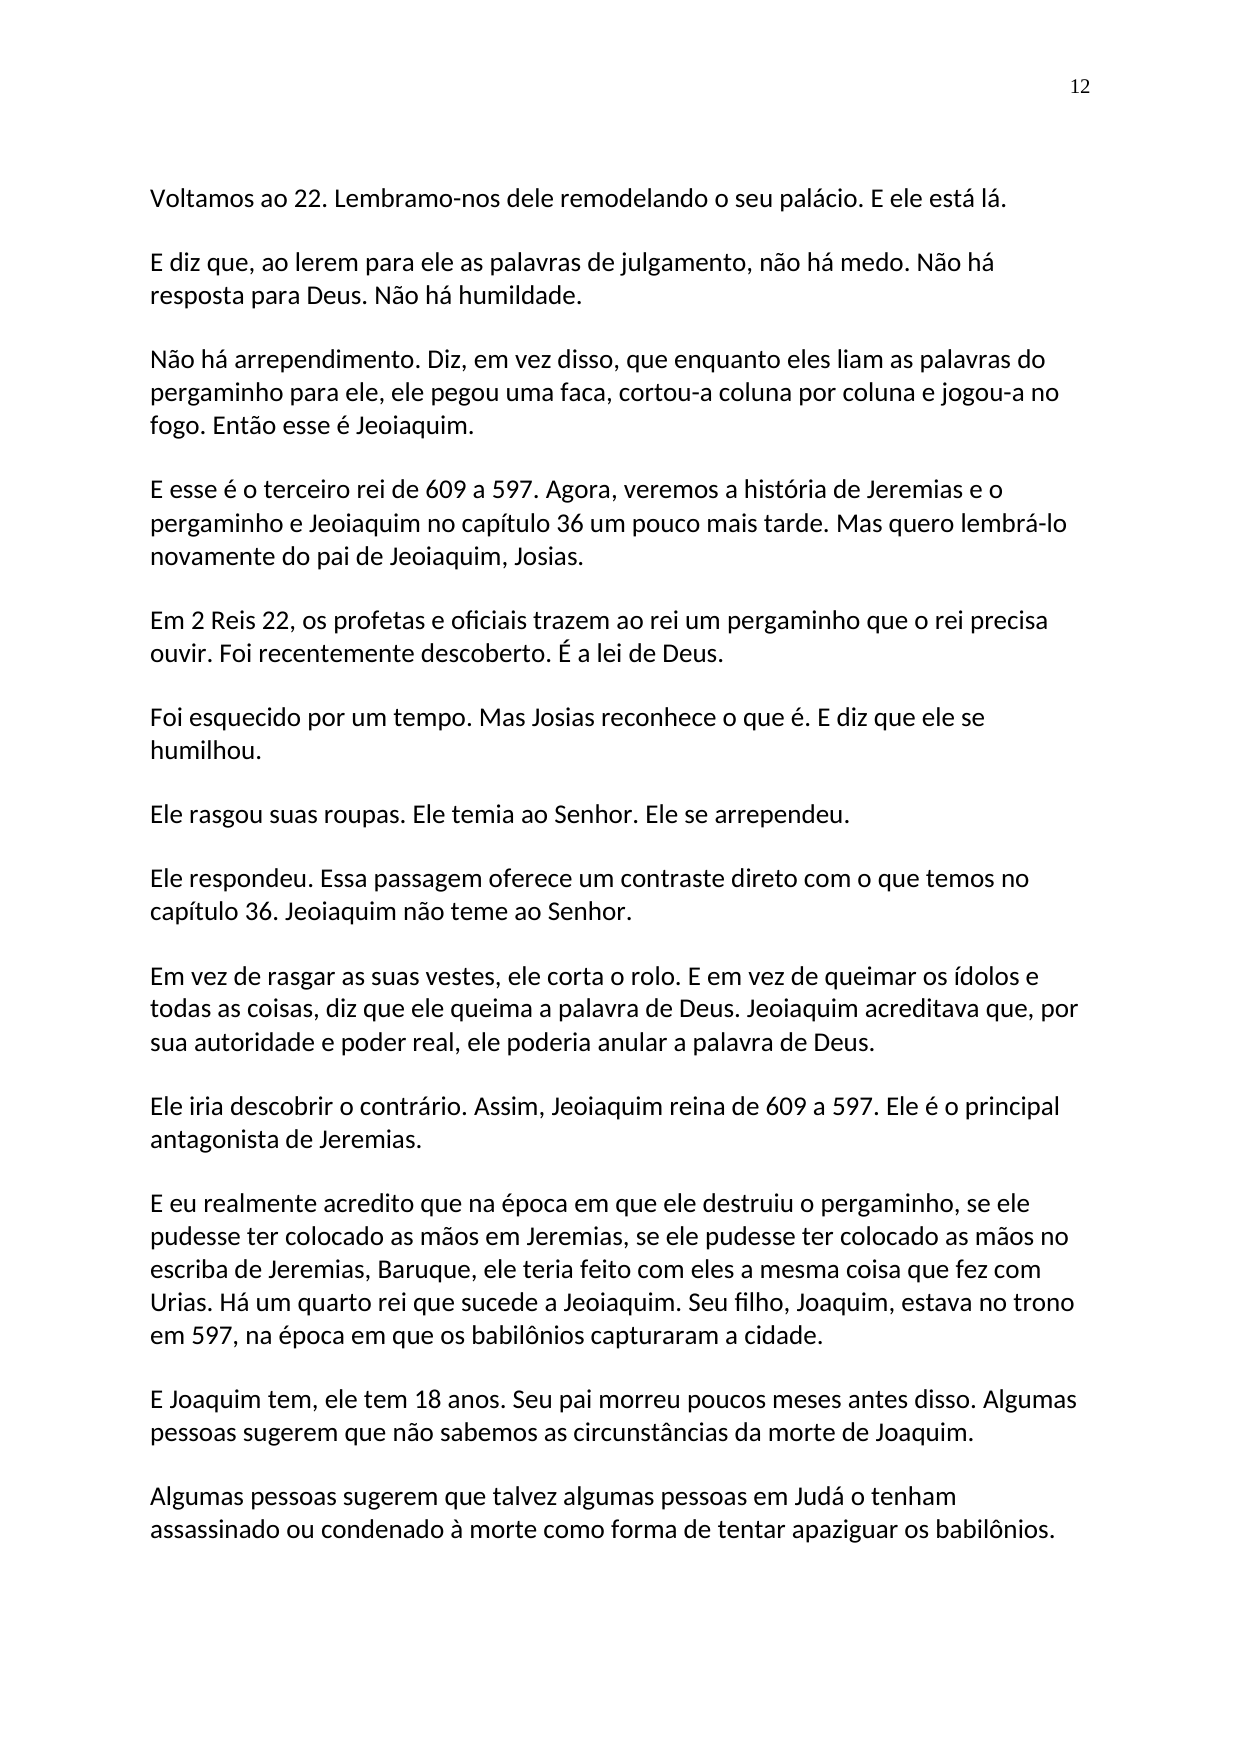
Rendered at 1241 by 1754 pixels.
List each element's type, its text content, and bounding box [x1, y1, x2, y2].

text E eu realmente acredito que na época em que ele destruiu o pergaminho, se ele pudesse ter colocado as mãos em Jeremias, se ele pudesse ter colocado as mãos no escriba de Jeremias, Baruque, ele teria feito com eles a mesma coisa que fez com Urias. Há um quarto rei que sucede a Jeoiaquim. Seu filho, Joaquim, estava no trono em 597, na época em que os babilônios capturaram a cidade. [150, 1186, 1090, 1351]
text Em vez de rasgar as suas vestes, ele corta o rolo. E em vez de queimar os ídolos e todas as coisas, diz que ele queima a palavra de Deus. Jeoiaquim acreditava que, por sua autoridade e poder real, ele poderia anular a palavra de Deus. [150, 959, 1090, 1058]
text Ele iria descobrir o contrário. Assim, Jeoiaquim reina de 609 a 597. Ele é o principal antagonista de Jeremias. [150, 1089, 1090, 1155]
text E diz que, ao lerem para ele as palavras de julgamento, não há medo. Não há resposta para Deus. Não há humildade. [150, 245, 1090, 311]
text Ele respondeu. Essa passagem oferece um contraste direto com o que temos no capítulo 36. Jeoiaquim não teme ao Senhor. [150, 861, 1090, 927]
text Em 2 Reis 22, os profetas e oficiais trazem ao rei um pergaminho que o rei precisa ouvir. Foi recentemente descoberto. É a lei de Deus. [150, 603, 1090, 669]
text Não há arrependimento. Diz, em vez disso, que enquanto eles liam as palavras do pergaminho para ele, ele pegou uma faca, cortou-a coluna por coluna e jogou-a no fogo. Então esse é Jeoiaquim. [150, 342, 1090, 442]
text Foi esquecido por um tempo. Mas Josias reconhece o que é. E diz que ele se humilhou. [150, 700, 1090, 766]
text E Joaquim tem, ele tem 18 anos. Seu pai morreu poucos meses antes disso. Algumas pessoas sugerem que não sabemos as circunstâncias da morte de Joaquim. [150, 1382, 1090, 1448]
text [150, 1479, 1090, 1546]
text E esse é o terceiro rei de 609 a 597. Agora, veremos a história de Jeremias e o pergaminho e Jeoiaquim no capítulo 36 um pouco mais tarde. Mas quero lembrá-lo novamente do pai de Jeoiaquim, Josias. [150, 473, 1090, 572]
text Ele rasgou suas roupas. Ele temia ao Senhor. Ele se arrependeu. [150, 797, 1090, 830]
text Voltamos ao 22. Lembramo-nos dele remodelando o seu palácio. E ele está lá. [150, 181, 1090, 214]
